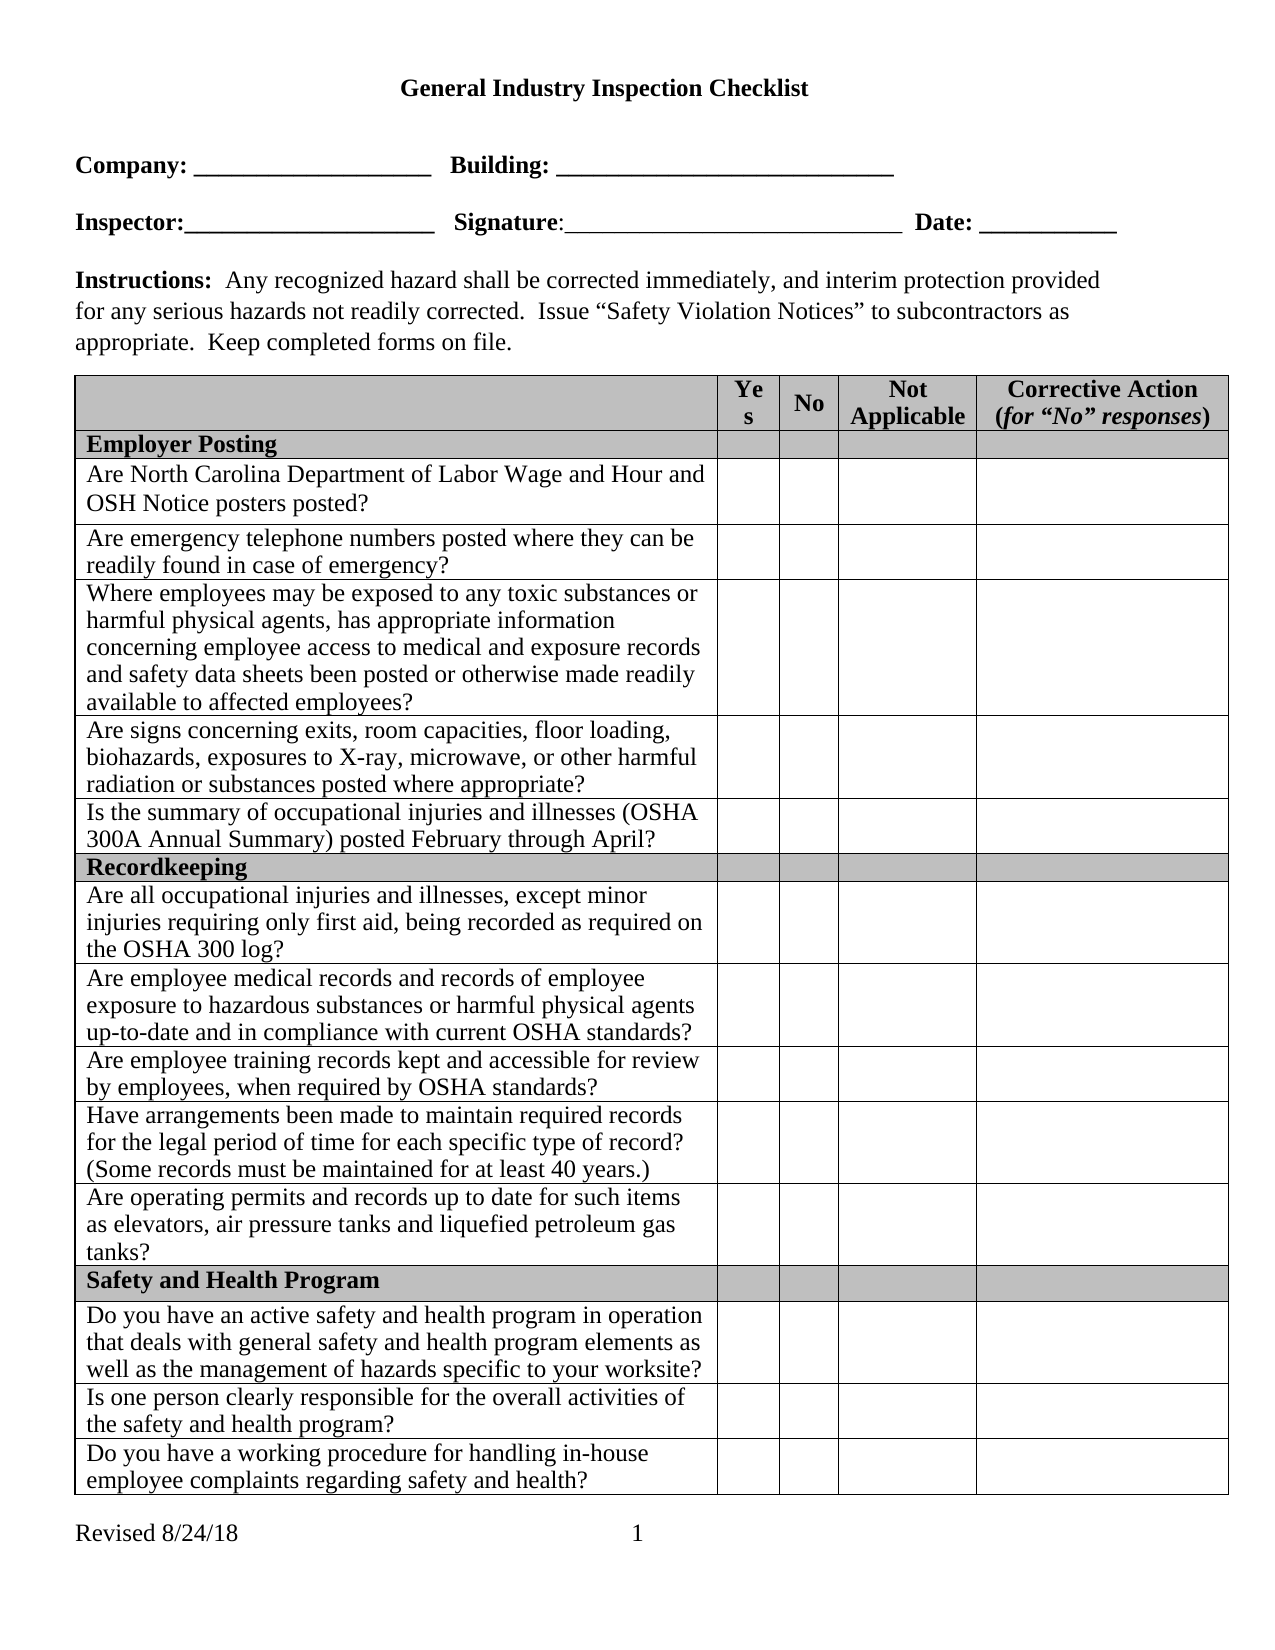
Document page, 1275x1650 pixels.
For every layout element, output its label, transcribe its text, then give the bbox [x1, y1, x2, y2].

table_cell [977, 580, 1228, 715]
table_cell Are North Carolina Department of Labor Wage and Hour and OSH Notice posters posted? [76, 459, 717, 524]
table_cell [780, 1102, 838, 1183]
table_cell [780, 1384, 838, 1438]
table_cell Are emergency telephone numbers posted where they can be readily found in case of emergency? [76, 525, 717, 579]
table_cell Do you have a working procedure for handling in-house employee complaints regarding safety and health? [76, 1439, 717, 1493]
table_cell [839, 716, 976, 798]
table_header Corrective Action (for “No” responses) [977, 376, 1228, 430]
table_cell [977, 882, 1228, 963]
table_cell [780, 431, 838, 458]
table_cell [977, 525, 1228, 579]
table_cell Are signs concerning exits, room capacities, floor loading, biohazards, exposures to X-ray, microwave, or other harmful radiation or substances posted where appropriate? [76, 716, 717, 798]
table_cell [780, 1302, 838, 1383]
table_cell [839, 1439, 976, 1493]
text Inspector:____________________ Signature:___________________________ Date: ___________ [75, 207, 1190, 236]
table_cell [780, 799, 838, 853]
table_cell [780, 1184, 838, 1265]
table_cell [839, 459, 976, 524]
table_cell [718, 1184, 779, 1265]
table_cell Are operating permits and records up to date for such items as elevators, air pressure tanks and liquefied petroleum gas tanks? [76, 1184, 717, 1265]
table_cell [977, 431, 1228, 458]
table_cell Employer Posting [76, 431, 717, 458]
table_cell [977, 1266, 1228, 1301]
table_cell [839, 964, 976, 1046]
table_cell [780, 854, 838, 881]
table_cell Are employee training records kept and accessible for review by employees, when required by OSHA standards? [76, 1047, 717, 1101]
table_cell [977, 854, 1228, 881]
table_cell [718, 882, 779, 963]
table_cell [977, 964, 1228, 1046]
table_cell Recordkeeping [76, 854, 717, 881]
table_cell Is the summary of occupational injuries and illnesses (OSHA 300A Annual Summary) posted February through April? [76, 799, 717, 853]
table_cell [839, 1047, 976, 1101]
table_cell [718, 431, 779, 458]
table_cell [780, 882, 838, 963]
table_header Not Applicable [839, 376, 976, 430]
table_cell [839, 1266, 976, 1301]
table_cell [977, 1439, 1228, 1493]
table_cell Is one person clearly responsible for the overall activities of the safety and health program? [76, 1384, 717, 1438]
table_cell [718, 1266, 779, 1301]
table_cell [718, 1047, 779, 1101]
table_cell [839, 1184, 976, 1265]
table_cell Where employees may be exposed to any toxic substances or harmful physical agents, has appropriate information concerning employee access to medical and exposure records and safety data sheets been posted or otherwise made readily available to affected employees? [76, 580, 717, 715]
table_cell [718, 1439, 779, 1493]
table_cell [718, 1302, 779, 1383]
text Company: ___________________ Building: ___________________________ [75, 150, 1190, 179]
table_cell [718, 716, 779, 798]
table_cell [977, 1184, 1228, 1265]
table_cell [718, 964, 779, 1046]
table_cell [977, 1302, 1228, 1383]
table_cell Have arrangements been made to maintain required records for the legal period of time for each specific type of record? (Some records must be maintained for at least 40 years.) [76, 1102, 717, 1183]
table_cell Do you have an active safety and health program in operation that deals with general safety and health program elements as well as the management of hazards specific to your worksite? [76, 1302, 717, 1383]
table_cell [718, 854, 779, 881]
table_cell [977, 459, 1228, 524]
table_cell [839, 525, 976, 579]
table_cell [977, 1102, 1228, 1183]
table_cell [839, 1384, 976, 1438]
table_cell [780, 1047, 838, 1101]
table_cell [780, 716, 838, 798]
table_cell [780, 525, 838, 579]
table_cell [780, 580, 838, 715]
table_cell [839, 1102, 976, 1183]
table_cell Are all occupational injuries and illnesses, except minor injuries requiring only first aid, being recorded as required on the OSHA 300 log? [76, 882, 717, 963]
table_cell [718, 1384, 779, 1438]
table_header [76, 376, 717, 430]
text Instructions: Any recognized hazard shall be corrected immediately, and interim protection provided for any serious hazards not readily corrected. Issue “Safety Violation Notices” to subcontractors as appropriate. Keep completed forms on file. [75, 265, 1134, 356]
table_cell [977, 716, 1228, 798]
table_cell [718, 525, 779, 579]
table_cell [839, 580, 976, 715]
table_cell [718, 580, 779, 715]
table_cell [780, 1266, 838, 1301]
table_cell [780, 1439, 838, 1493]
table_cell [780, 459, 838, 524]
table_cell [839, 799, 976, 853]
table_cell [977, 1047, 1228, 1101]
table_cell [839, 431, 976, 458]
table_cell [839, 1302, 976, 1383]
table_cell Safety and Health Program [76, 1266, 717, 1301]
table_cell [839, 882, 976, 963]
table_cell [718, 459, 779, 524]
table_cell [839, 854, 976, 881]
table_cell [718, 1102, 779, 1183]
table_header No [780, 376, 838, 430]
table_cell [977, 799, 1228, 853]
table_cell [977, 1384, 1228, 1438]
table_cell [780, 964, 838, 1046]
table_cell [718, 799, 779, 853]
table_cell Are employee medical records and records of employee exposure to hazardous substances or harmful physical agents up-to-date and in compliance with current OSHA standards? [76, 964, 717, 1046]
table_header Yes [718, 376, 779, 430]
